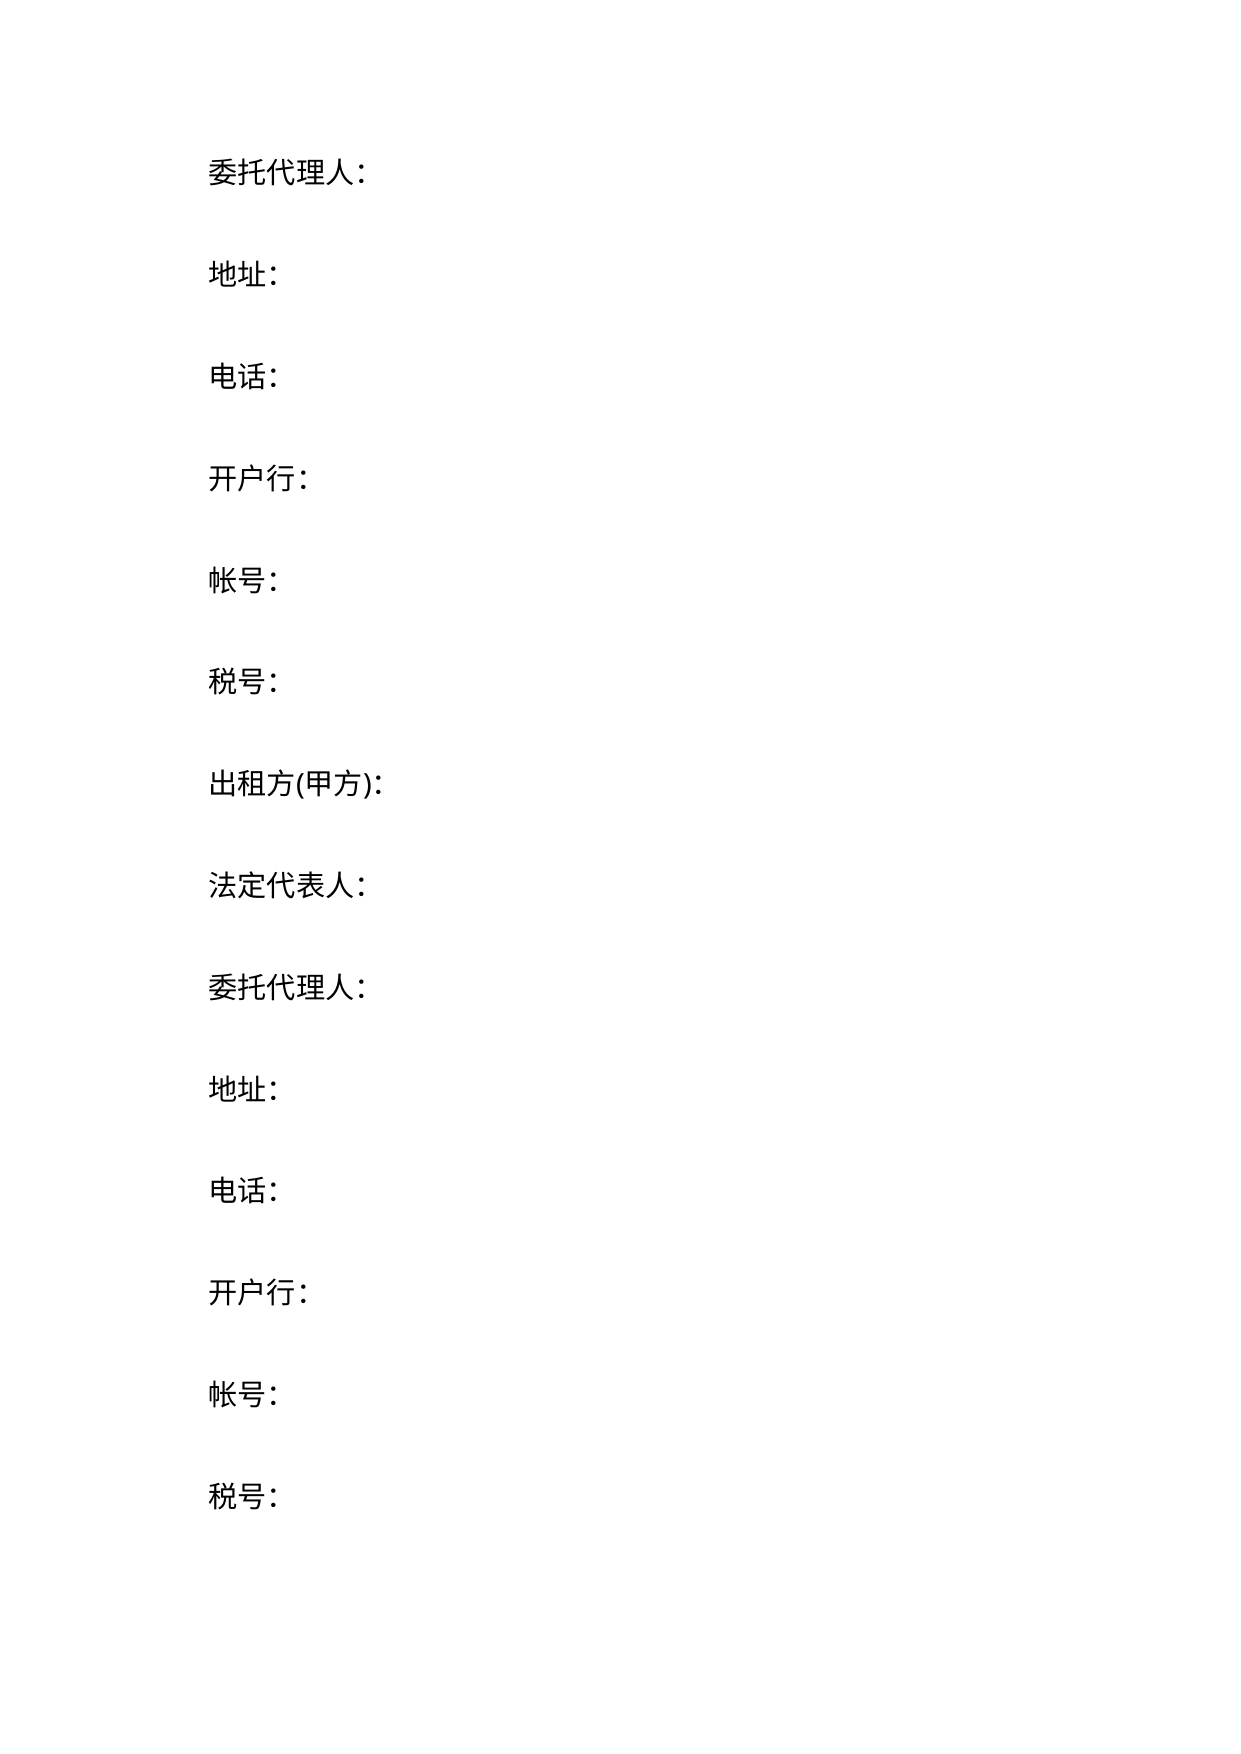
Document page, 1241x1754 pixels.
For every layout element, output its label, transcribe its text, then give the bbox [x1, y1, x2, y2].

text 帐号： [150, 1371, 1090, 1414]
text 委托代理人： [150, 964, 1090, 1007]
text 税号： [150, 659, 1090, 701]
text 地址： [150, 252, 1090, 294]
text 开户行： [150, 455, 1090, 498]
text 地址： [150, 1066, 1090, 1108]
text 委托代理人： [150, 150, 1090, 192]
text 出租方(甲方)： [150, 761, 1090, 803]
text 开户行： [150, 1270, 1090, 1312]
text 税号： [150, 1473, 1090, 1516]
text 法定代表人： [150, 863, 1090, 905]
text 电话： [150, 1168, 1090, 1210]
text 帐号： [150, 557, 1090, 599]
text 电话： [150, 353, 1090, 396]
